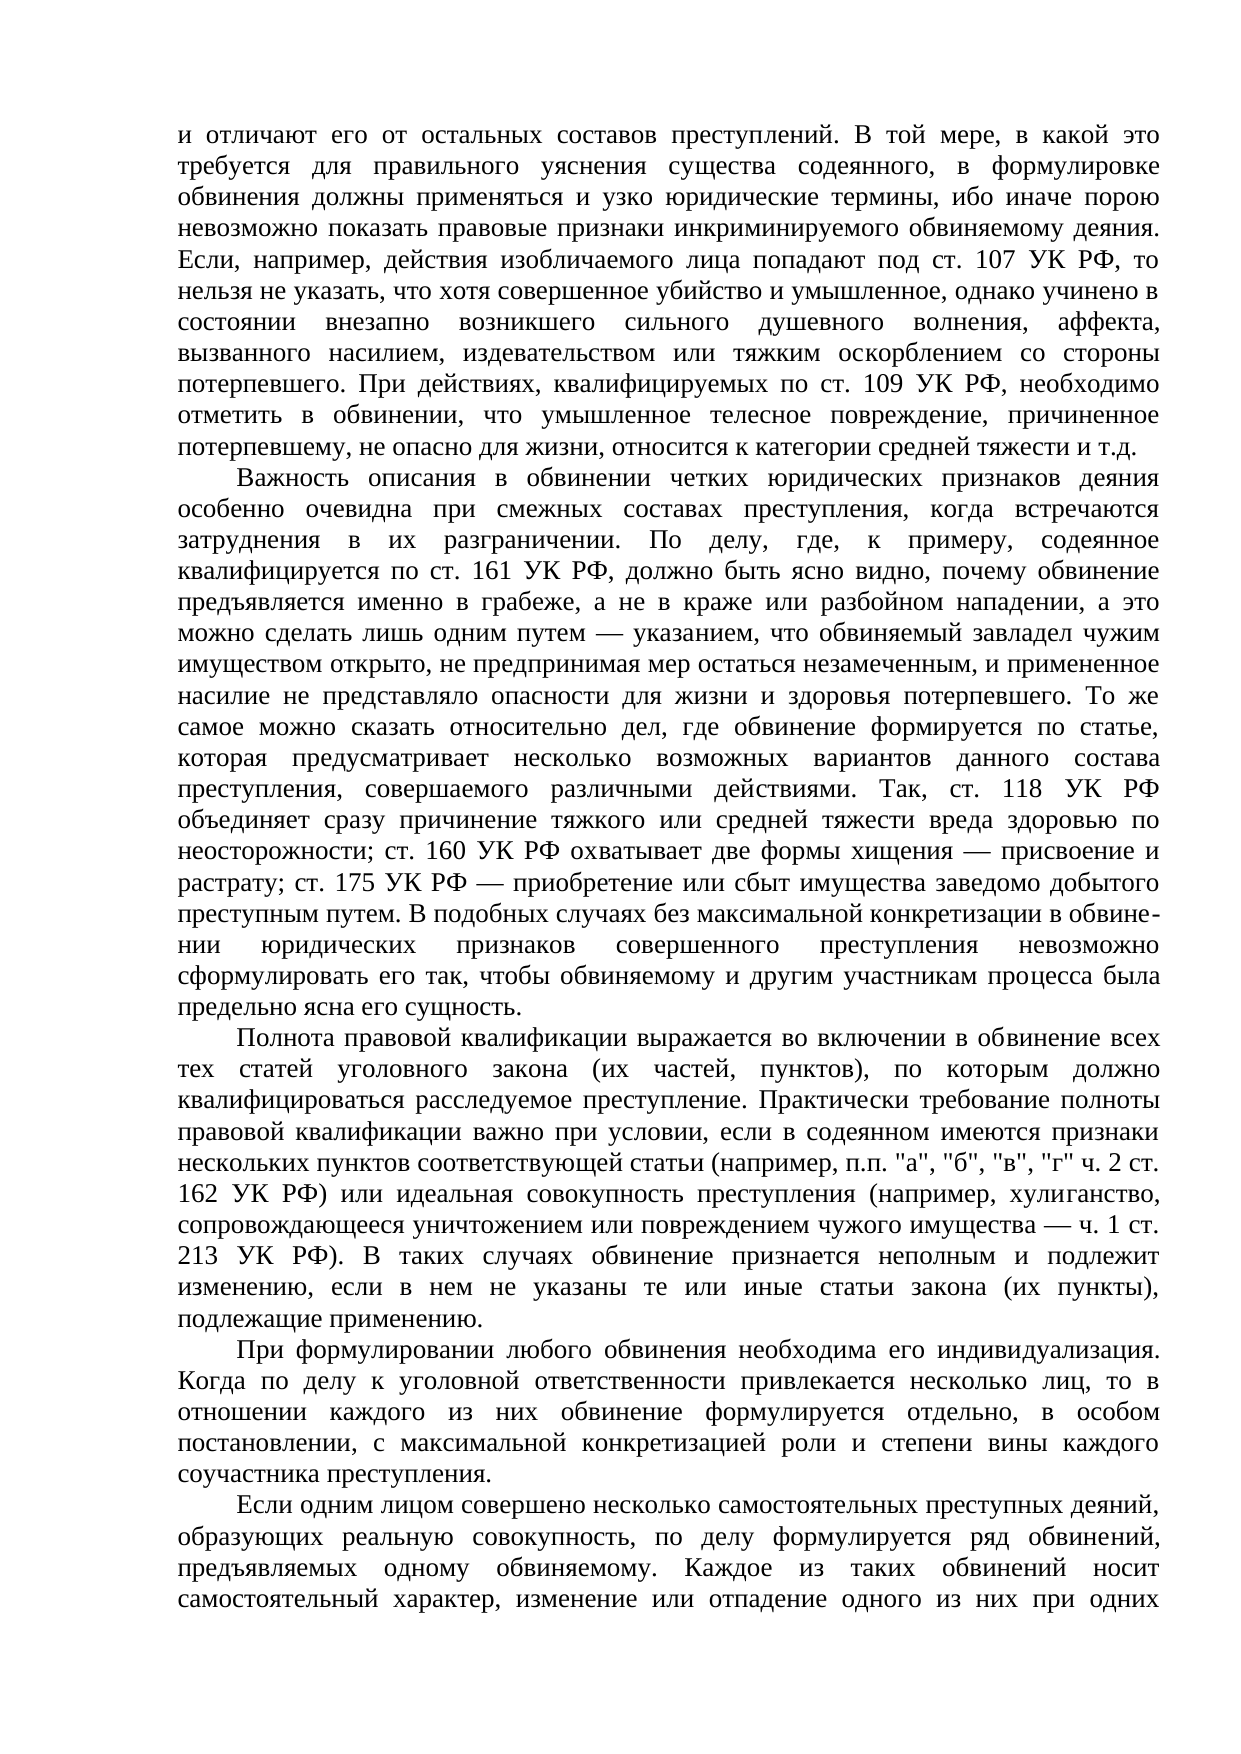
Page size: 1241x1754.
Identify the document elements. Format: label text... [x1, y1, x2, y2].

text При формулировании любого обвинения необходима его индивидуализация. Когда по делу к уголовной ответственности привлекается несколько лиц, то в отношении каждого из них обвинение формулируется отдельно, в особом постановлении, с максимальной конкретизацией роли и степени вины каждого соучастника преступления. [177, 1333, 1161, 1488]
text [177, 118, 1161, 461]
text Полнота правовой квалификации выражается во включении в обвинение всех тех статей уголовного закона (их частей, пунктов), по которым должно квалифицироваться расследуемое преступление. Практически требование полноты правовой квалификации важно при условии, если в содеянном имеются признаки нескольких пунктов соответствующей статьи (например, п.п. "а", "б", "в", "г" ч. 2 ст. 162 УК РФ) или идеальная совокупность преступления (например, хулиганство, сопровождающееся уничтожением или повреждением чужого имущества — ч. 1 ст. 213 УК РФ). В таких случаях обвинение признается неполным и подлежит изменению, если в нем не указаны те или иные статьи закона (их пункты), подлежащие применению. [177, 1021, 1161, 1333]
text Важность описания в обвинении четких юридических признаков деяния особенно очевидна при смежных составах преступления, когда встречаются затруднения в их разграничении. По делу, где, к примеру, содеянное квалифицируется по ст. 161 УК РФ, должно быть ясно видно, почему обвинение предъявляется именно в грабеже, а не в краже или разбойном нападении, а это можно сделать лишь одним путем — указанием, что обвиняемый завладел чужим имуществом открыто, не предпринимая мер остаться незамеченным, и примененное насилие не представляло опасности для жизни и здоровья потерпевшего. То же самое можно сказать относительно дел, где обвинение формируется по статье, которая предусматривает несколько возможных вариантов данного состава преступления, совершаемого различными действиями. Так, ст. 118 УК РФ объединяет сразу причинение тяжкого или средней тяжести вреда здоровью по неосторожности; ст. 160 УК РФ охватывает две формы хищения — присвоение и растрату; ст. 175 УК РФ — приобретение или сбыт имущества заведомо добытого преступным путем. В подобных случаях без максимальной конкретизации в обвинении юридических признаков совершенного преступления невозможно сформулировать его так, чтобы обвиняемому и другим участникам процесса была предельно ясна его сущность. [177, 461, 1161, 1021]
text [177, 1488, 1161, 1613]
